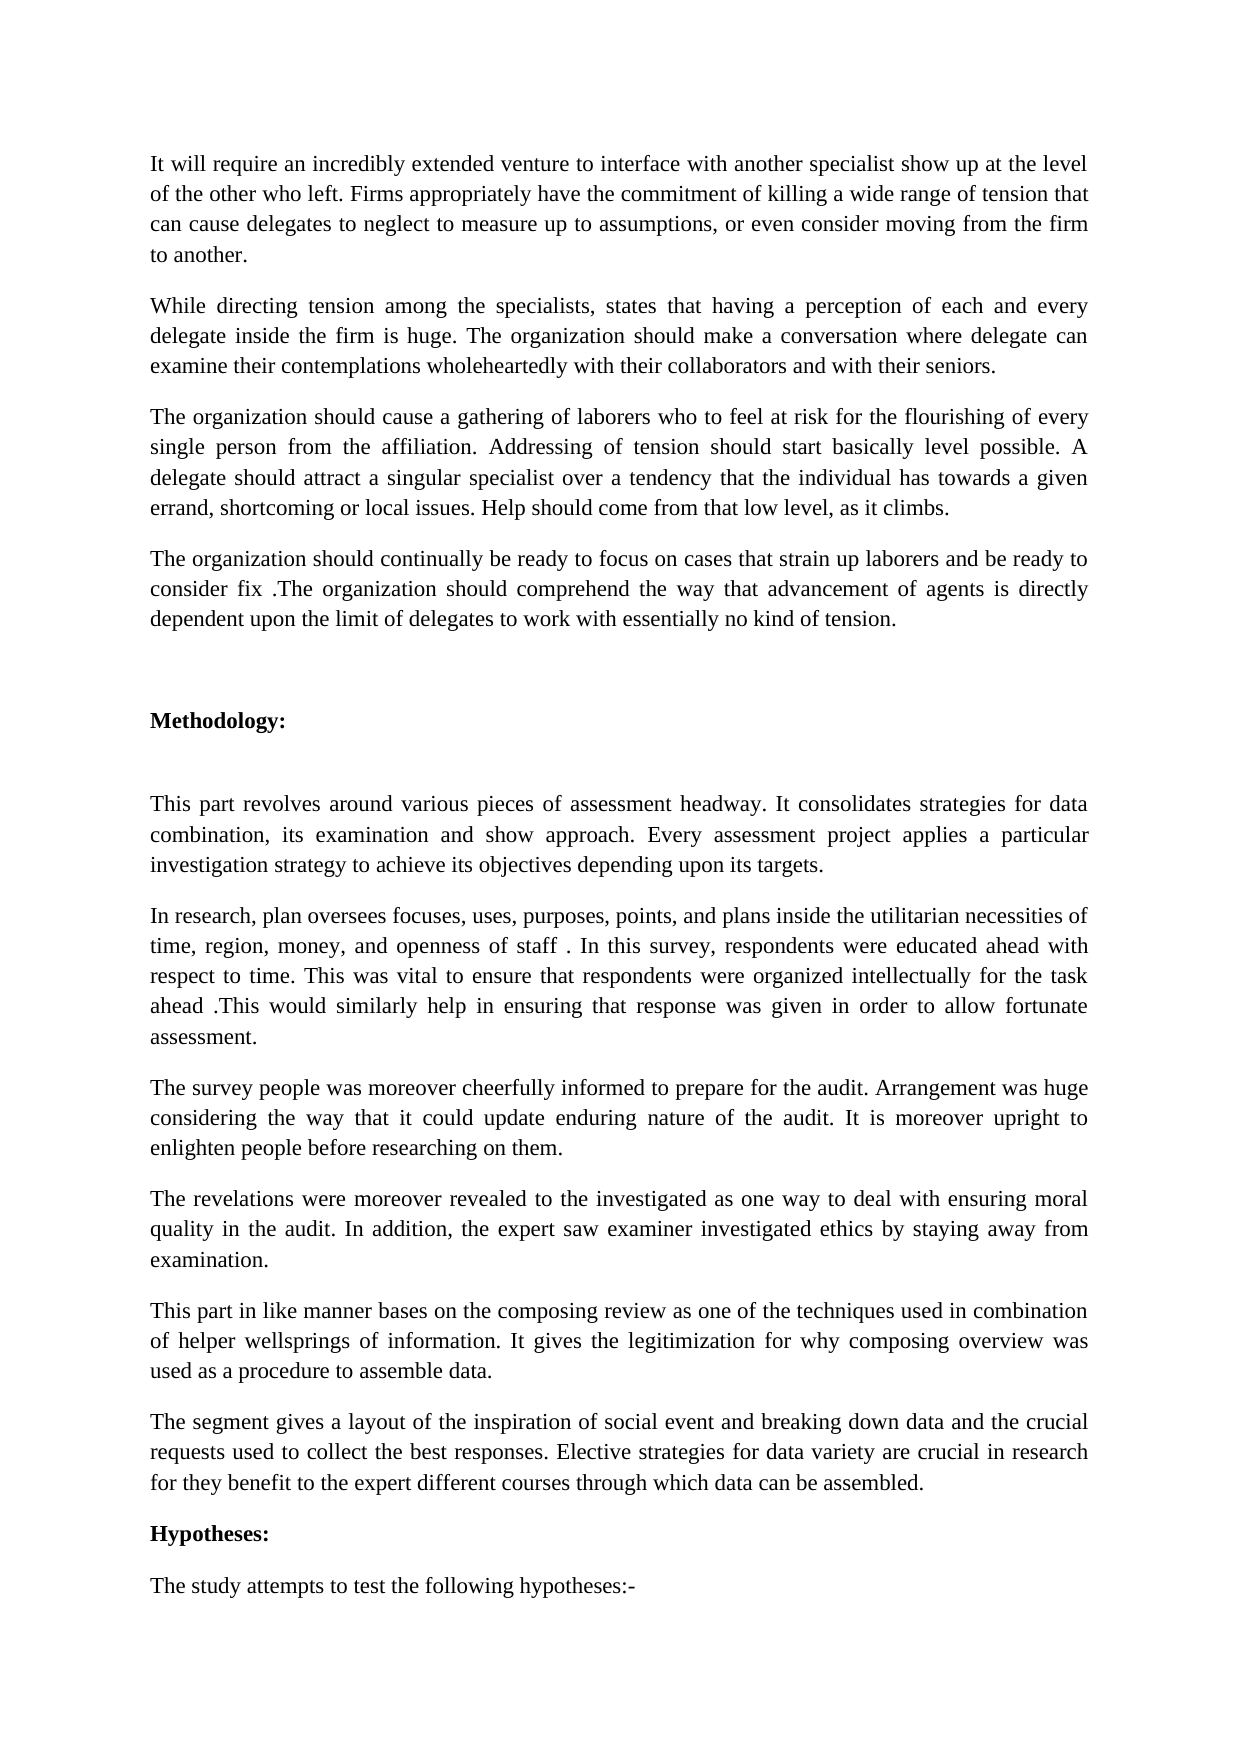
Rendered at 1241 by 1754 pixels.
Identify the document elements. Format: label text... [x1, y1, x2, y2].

text While directing tension among the specialists, states that having a perception of each and every delegate inside the firm is huge. The organization should make a conversation where delegate can examine their contemplations wholeheartedly with their collaborators and with their seniors. [150, 292, 1090, 378]
text The study attempts to test the following hypotheses:- [150, 1572, 1090, 1599]
text Hypotheses: [150, 1520, 1090, 1546]
text The organization should cause a gathering of laborers who to feel at risk for the flourishing of every single person from the affiliation. Addressing of tension should start basically level possible. A delegate should attract a singular specialist over a tendency that the individual has towards a given errand, shortcoming or local issues. Help should come from that low level, as it climbs. [150, 403, 1090, 520]
text The survey people was moreover cheerfully informed to prepare for the audit. Arrangement was huge considering the way that it could update enduring nature of the audit. It is moreover upright to enlighten people before researching on them. [150, 1074, 1090, 1161]
text This part in like manner bases on the composing review as one of the techniques used in combination of helper wellsprings of information. It gives the legitimization for why composing overview was used as a procedure to assemble data. [150, 1297, 1090, 1383]
text It will require an incredibly extended venture to interface with another specialist show up at the level of the other who left. Firms appropriately have the commitment of killing a wide range of tension that can cause delegates to neglect to measure up to assumptions, or even consider moving from the firm to another. [150, 150, 1090, 267]
text This part revolves around various pieces of assessment headway. It consolidates strategies for data combination, its examination and show approach. Every assessment project applies a particular investigation strategy to achieve its objectives depending upon its targets. [150, 791, 1090, 877]
text In research, plan oversees focuses, uses, purposes, points, and plans inside the utilitarian necessities of time, region, money, and openness of staff . In this survey, respondents were educated ahead with respect to time. This was vital to ensure that respondents were organized intellectually for the task ahead .This would similarly help in ensuring that response was given in order to allow fortunate assessment. [150, 902, 1090, 1049]
subtitle Methodology: [150, 707, 1090, 734]
text The revelations were moreover revealed to the investigated as one way to deal with ensuring moral quality in the audit. In addition, the expert saw examiner investigated ethics by staying away from examination. [150, 1185, 1090, 1272]
text The segment gives a layout of the inspiration of social event and breaking down data and the crucial requests used to collect the best responses. Elective strategies for data variety are crucial in research for they benefit to the expert different courses through which data can be assembled. [150, 1408, 1090, 1495]
text The organization should continually be ready to focus on cases that strain up laborers and be ready to consider fix .The organization should comprehend the way that advancement of agents is directly dependent upon the limit of delegates to work with essentially no kind of tension. [150, 545, 1090, 632]
